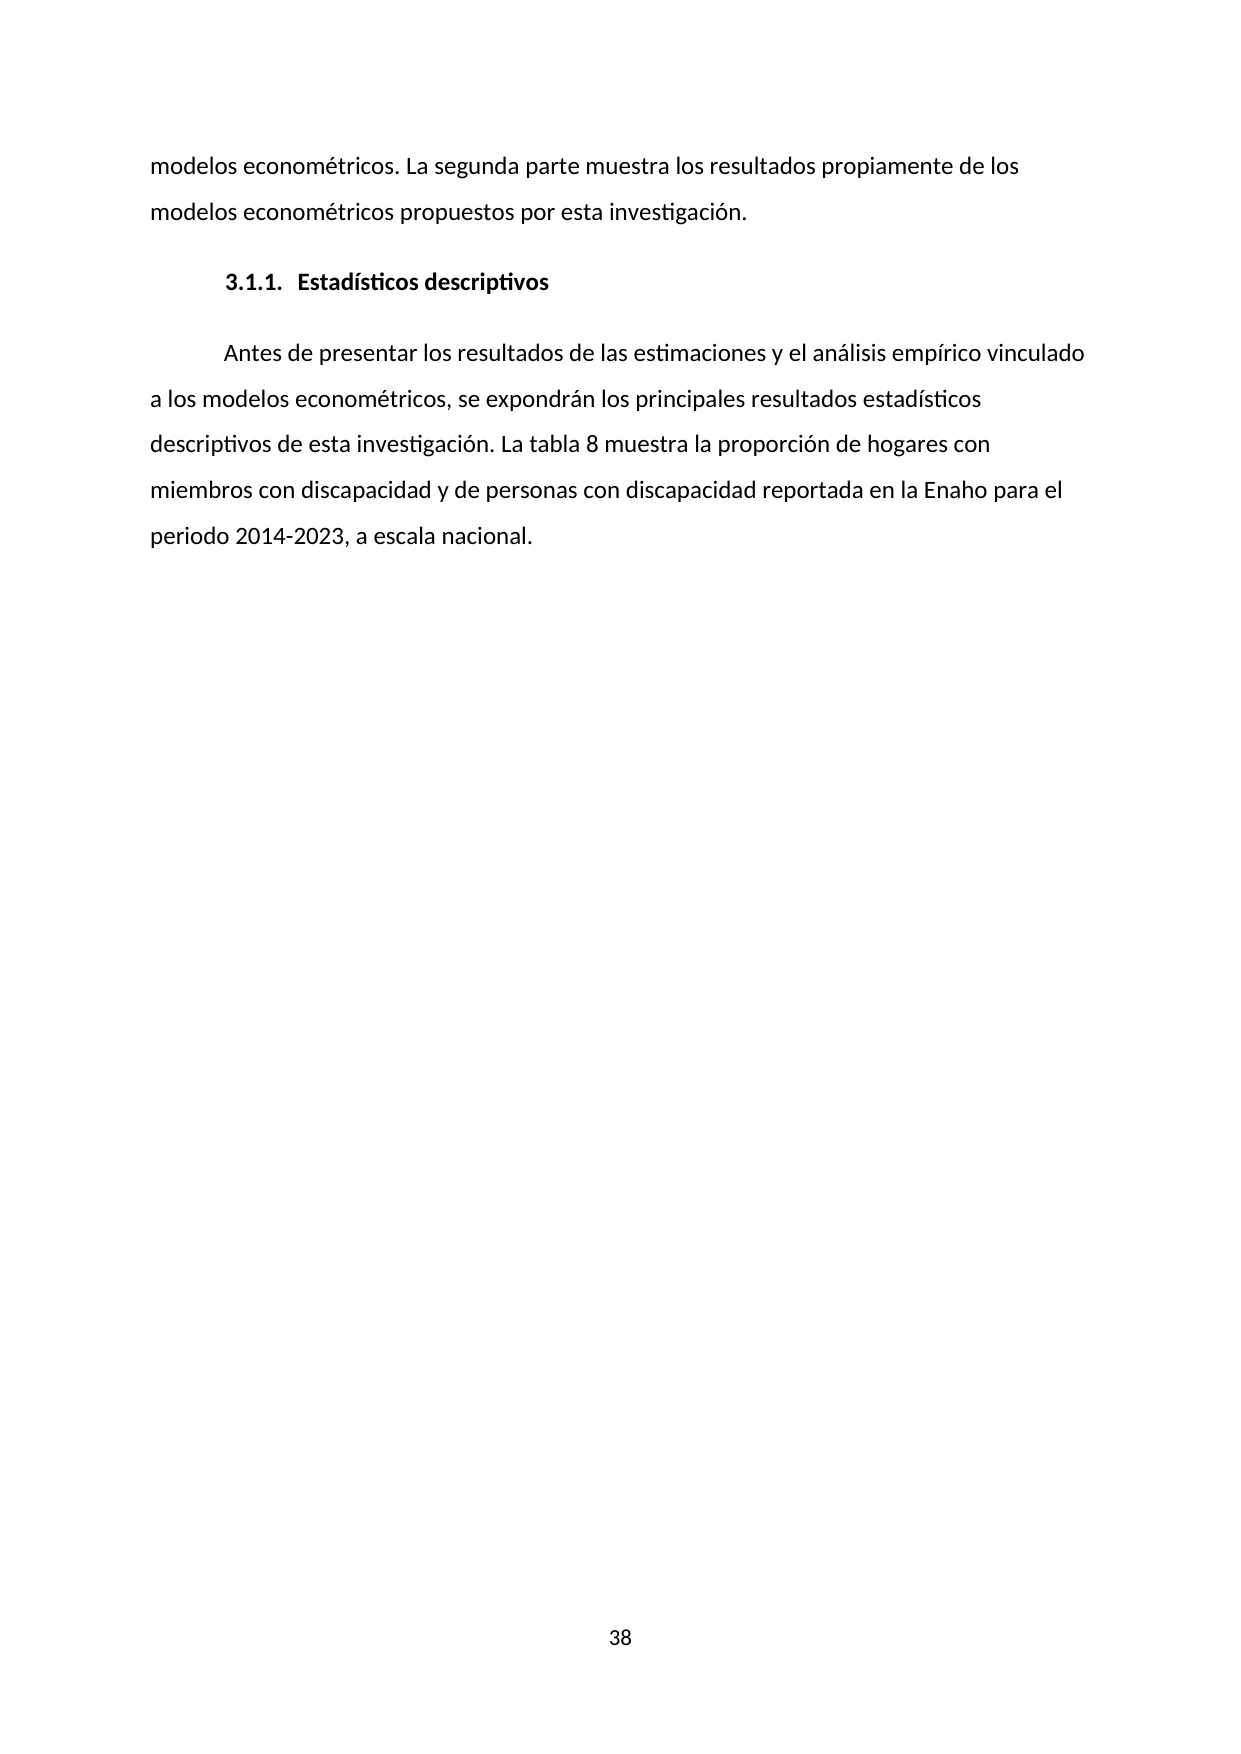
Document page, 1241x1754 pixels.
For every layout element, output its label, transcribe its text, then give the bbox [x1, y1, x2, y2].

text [150, 150, 1090, 226]
text Antes de presentar los resultados de las estimaciones y el análisis empírico vinculado a los modelos econométricos, se expondrán los principales resultados estadísticos descriptivos de esta investigación. La tabla 8 muestra la proporción de hogares con miembros con discapacidad y de personas con discapacidad reportada en la Enaho para el periodo 2014-2023, a escala nacional. [150, 337, 1090, 551]
subtitle Estadísticos descriptivos [225, 266, 1090, 297]
